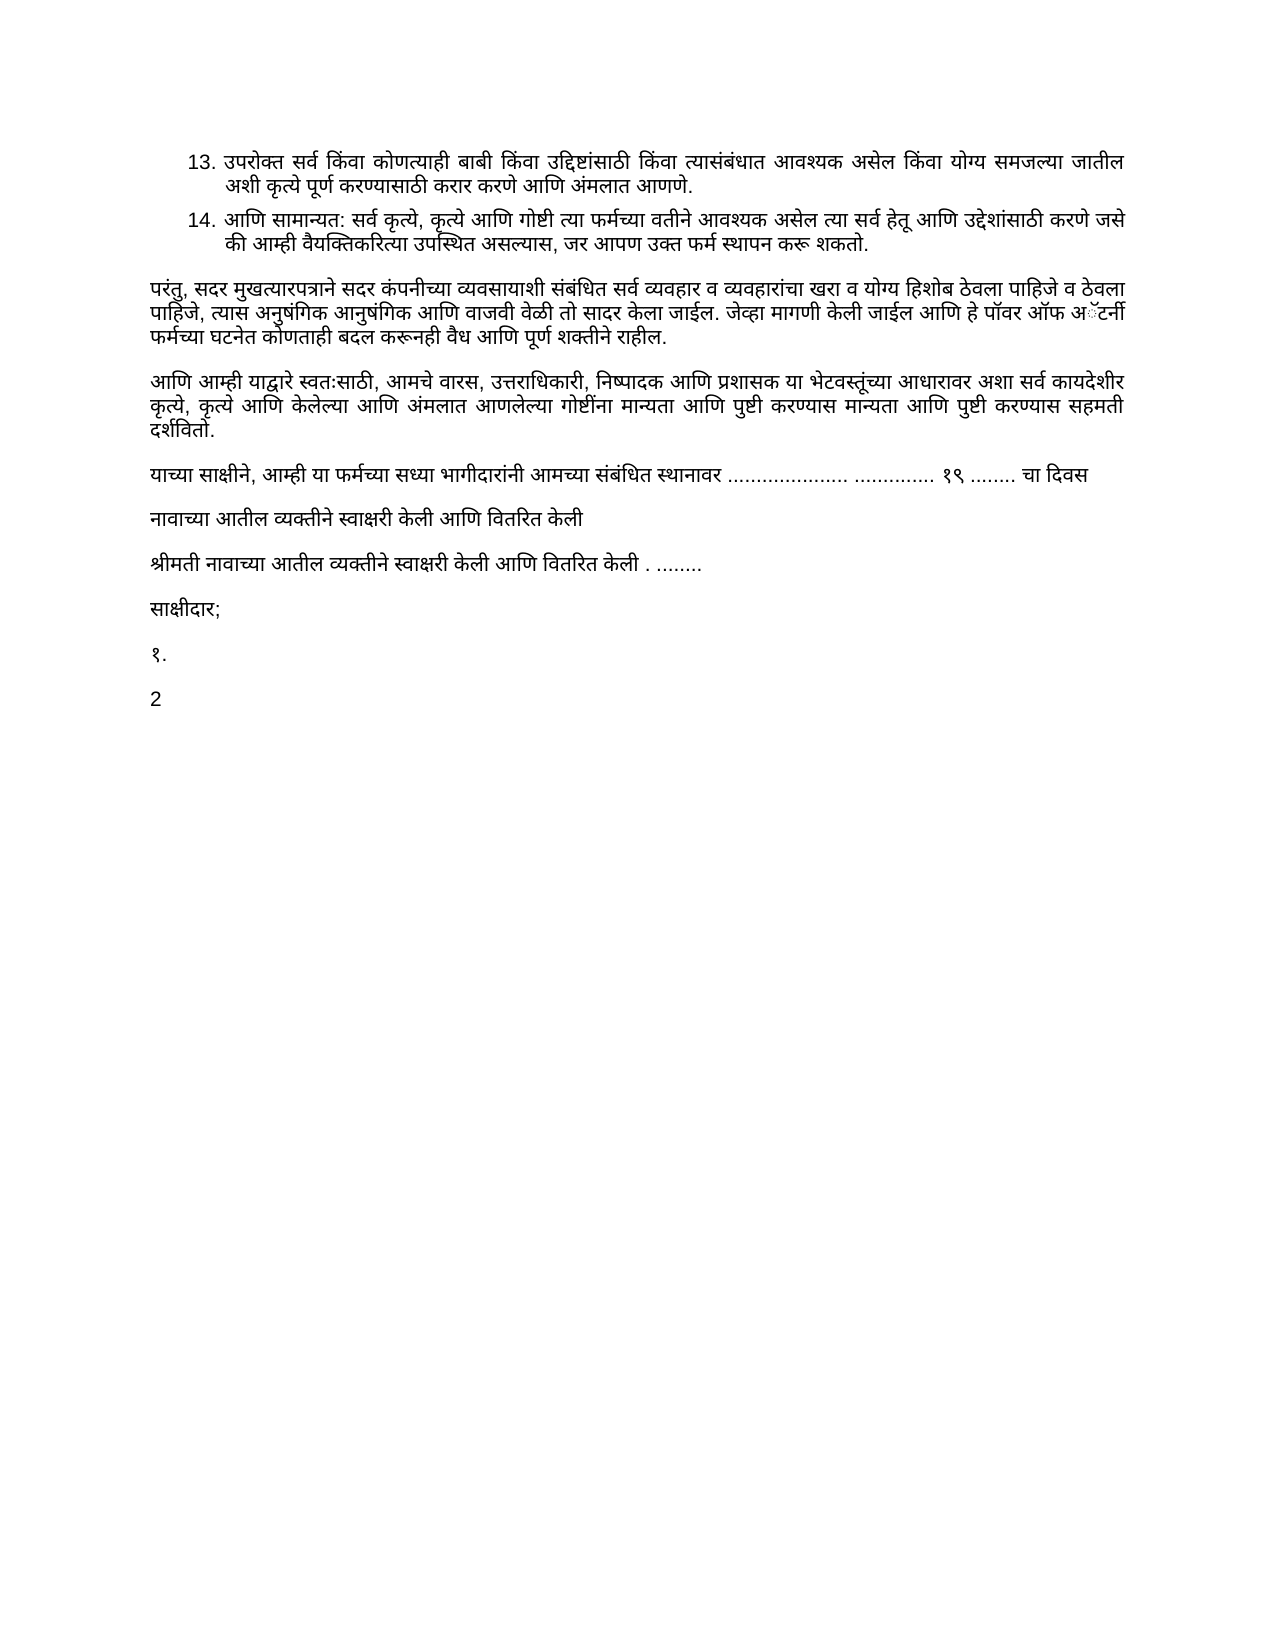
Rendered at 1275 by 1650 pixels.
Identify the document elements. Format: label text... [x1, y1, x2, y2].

text साक्षीदार; [150, 597, 1125, 621]
text याच्या साक्षीने, आम्‍ही या फर्मच्‍या सध्‍या भागीदारांनी आमच्‍या संबंधित स्‍थानावर ..................... .............. १९ ........ चा दिवस [150, 462, 1125, 486]
text 14. आणि सामान्यत: सर्व कृत्ये, कृत्ये आणि गोष्टी त्या फर्मच्या वतीने आवश्यक असेल त्या सर्व हेतू आणि उद्देशांसाठी करणे जसे की आम्ही वैयक्तिकरित्या उपस्थित असल्यास, जर आपण उक्त फर्म स्थापन करू शकतो. [187, 208, 1125, 256]
text नावाच्या आतील व्यक्तीने स्वाक्षरी केली आणि वितरित केली [150, 507, 1125, 531]
text १. [150, 642, 1125, 666]
text परंतु, सदर मुखत्यारपत्राने सदर कंपनीच्या व्यवसायाशी संबंधित सर्व व्यवहार व व्यवहारांचा खरा व योग्य हिशोब ठेवला पाहिजे व ठेवला पाहिजे, त्यास अनुषंगिक आनुषंगिक आणि वाजवी वेळी तो सादर केला जाईल. जेव्हा मागणी केली जाईल आणि हे पॉवर ऑफ अॅटर्नी फर्मच्या घटनेत कोणताही बदल करूनही वैध आणि पूर्ण शक्तीने राहील. [150, 277, 1125, 349]
text आणि आम्ही याद्वारे स्वतःसाठी, आमचे वारस, उत्तराधिकारी, निष्पादक आणि प्रशासक या भेटवस्तूंच्या आधारावर अशा सर्व कायदेशीर कृत्ये, कृत्ये आणि केलेल्या आणि अंमलात आणलेल्या गोष्टींना मान्यता आणि पुष्टी करण्यास मान्यता आणि पुष्टी करण्यास सहमती दर्शवितो. [150, 370, 1125, 442]
text 2 [150, 686, 1125, 710]
text श्रीमती नावाच्या आतील व्यक्तीने स्वाक्षरी केली आणि वितरित केली . ........ [150, 552, 1125, 576]
text 13. उपरोक्त सर्व किंवा कोणत्याही बाबी किंवा उद्दिष्टांसाठी किंवा त्यासंबंधात आवश्यक असेल किंवा योग्य समजल्या जातील अशी कृत्ये पूर्ण करण्यासाठी करार करणे आणि अंमलात आणणे. [187, 150, 1125, 198]
